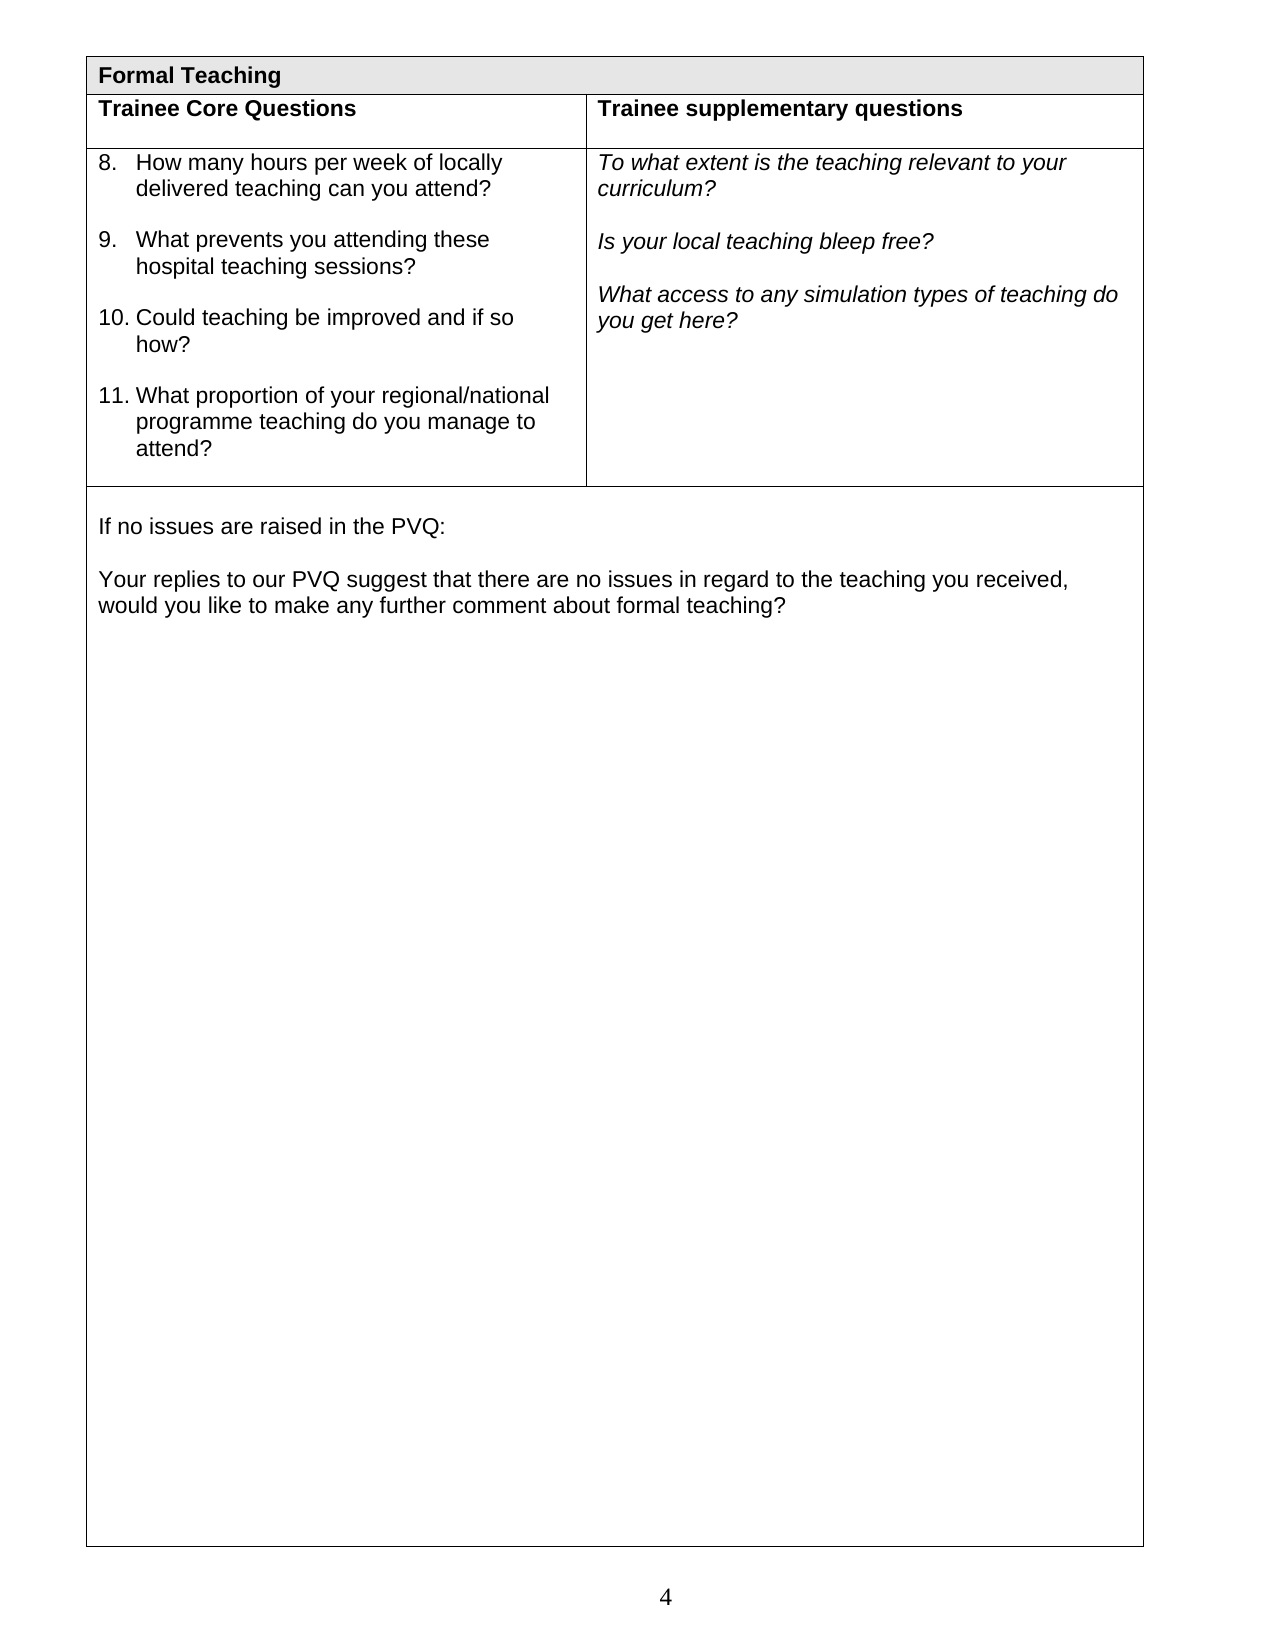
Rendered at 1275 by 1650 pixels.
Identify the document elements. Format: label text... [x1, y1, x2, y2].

table_cell How many hours per week of locally delivered teaching can you attend? What prevents you attending these hospital teaching sessions? Could teaching be improved and if so how? What proportion of your regional/national programme teaching do you manage to attend? [87, 149, 586, 486]
table_cell Formal Teaching [87, 57, 1143, 94]
table_cell If no issues are raised in the PVQ: Your replies to our PVQ suggest that there are no issues in regard to the teaching you received, would you like to make any further comment about formal teaching? [87, 487, 1143, 1546]
table_cell Trainee Core Questions [87, 95, 586, 148]
table_cell Trainee supplementary questions [587, 95, 1143, 148]
table_cell To what extent is the teaching relevant to your curriculum? Is your local teaching bleep free? What access to any simulation types of teaching do you get here? [587, 149, 1143, 486]
